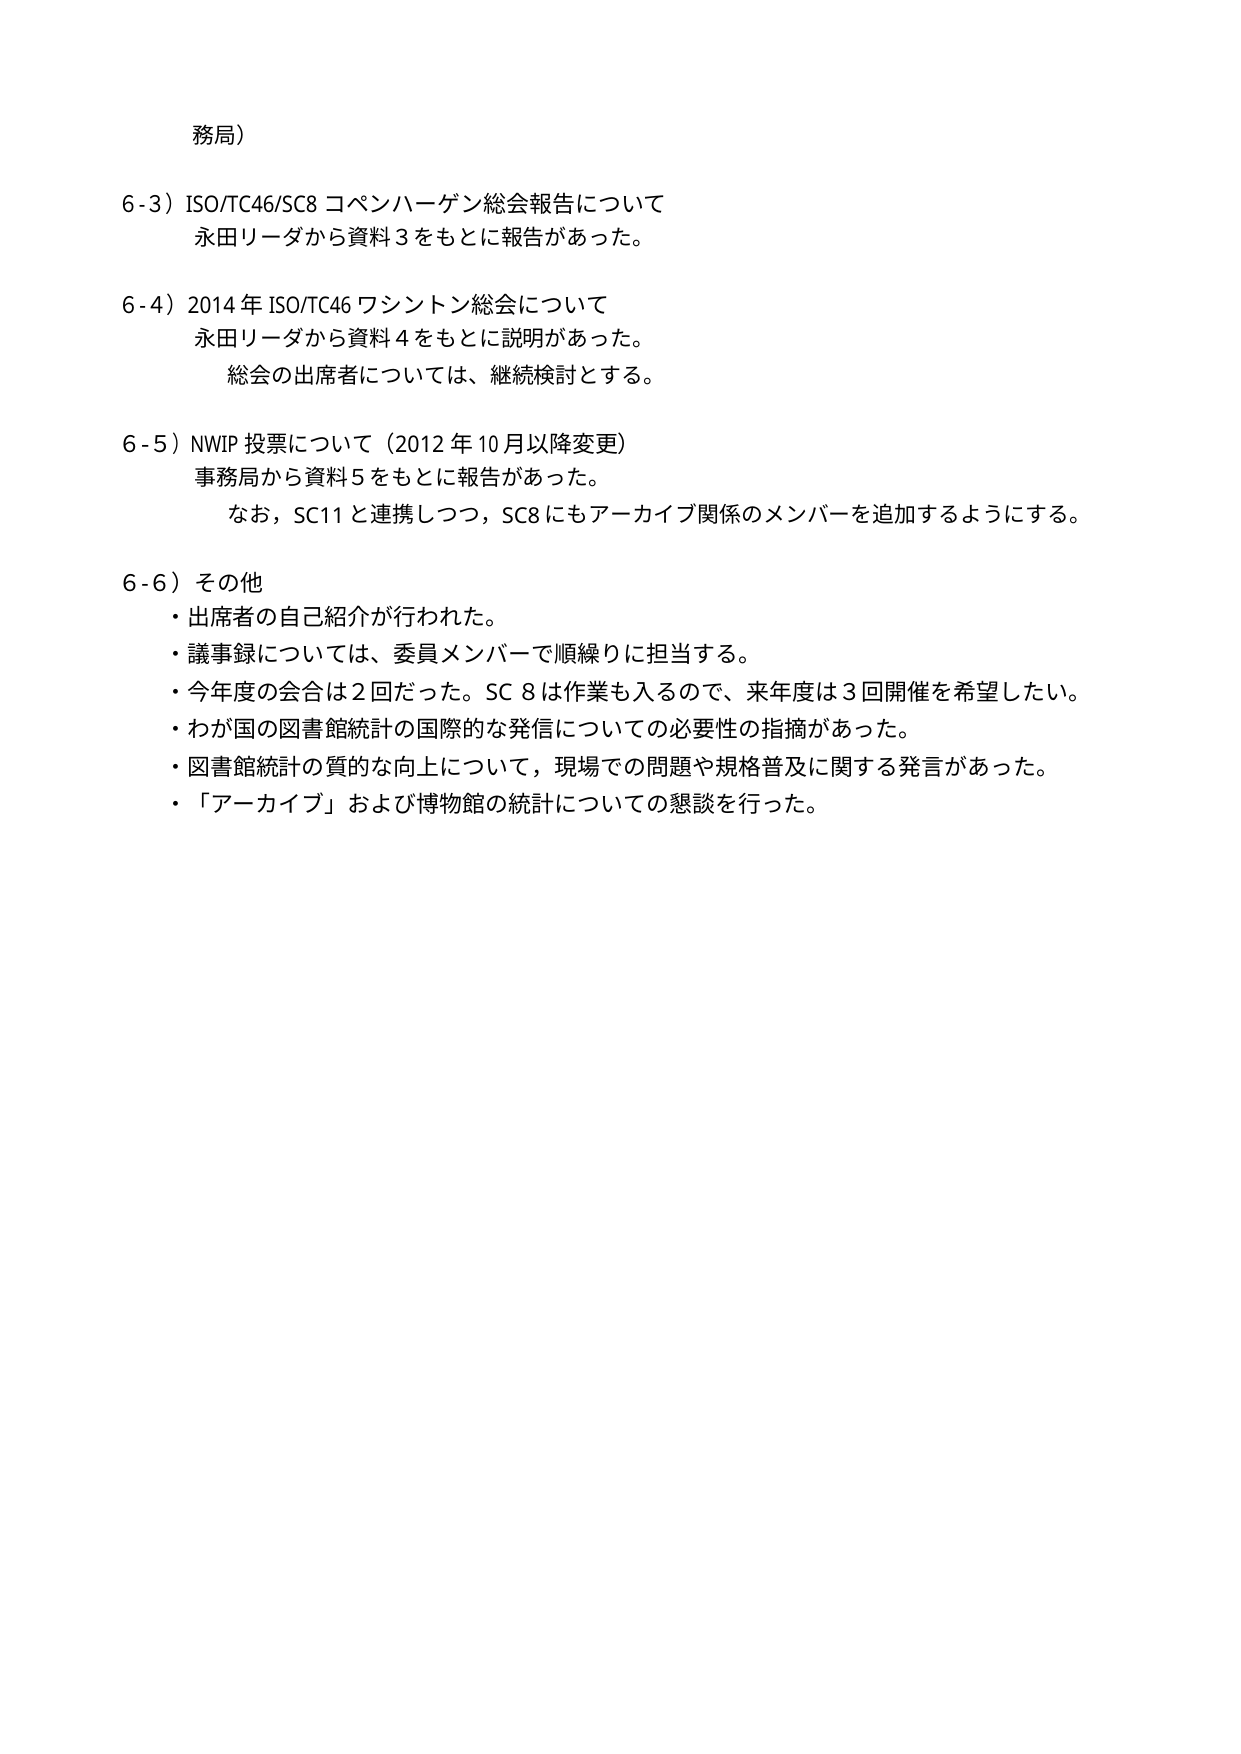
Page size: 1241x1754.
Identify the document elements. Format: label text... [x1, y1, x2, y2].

text ・出席者の自己紹介が行われた。 [164, 598, 1094, 636]
text 事務局から資料５をもとに報告があった。 [194, 459, 1094, 496]
text ・議事録については、委員メンバーで順繰りに担当する。 [164, 636, 1094, 673]
text ６-４）2014 年 ISO/TC46 ワシントン総会について [118, 287, 1094, 320]
text 務局） [192, 114, 1094, 154]
text ６-５）NWIP 投票について（2012 年 10 月以降変更） [118, 426, 1094, 459]
text ・わが国の図書館統計の国際的な発信についての必要性の指摘があった。 [164, 711, 1094, 748]
text 永田リーダから資料４をもとに説明があった。 [194, 320, 1094, 357]
text ６-６）その他 [118, 565, 1094, 598]
text ・今年度の会合は２回だった。SC８は作業も入るので、来年度は３回開催を希望したい。 [164, 673, 1094, 711]
text 永田リーダから資料３をもとに報告があった。 [194, 219, 1094, 256]
text ・図書館統計の質的な向上について，現場での問題や規格普及に関する発言があった。 [164, 748, 1094, 786]
text なお，SC11と連携しつつ，SC8にもアーカイブ関係のメンバーを追加するようにする。 [227, 496, 1094, 533]
text ・「アーカイブ」および博物館の統計についての懇談を行った。 [164, 786, 1094, 823]
text 総会の出席者については、継続検討とする。 [227, 357, 1094, 394]
text ６-３）ISO/TC46/SC8 コペンハーゲン総会報告について [118, 186, 1094, 219]
